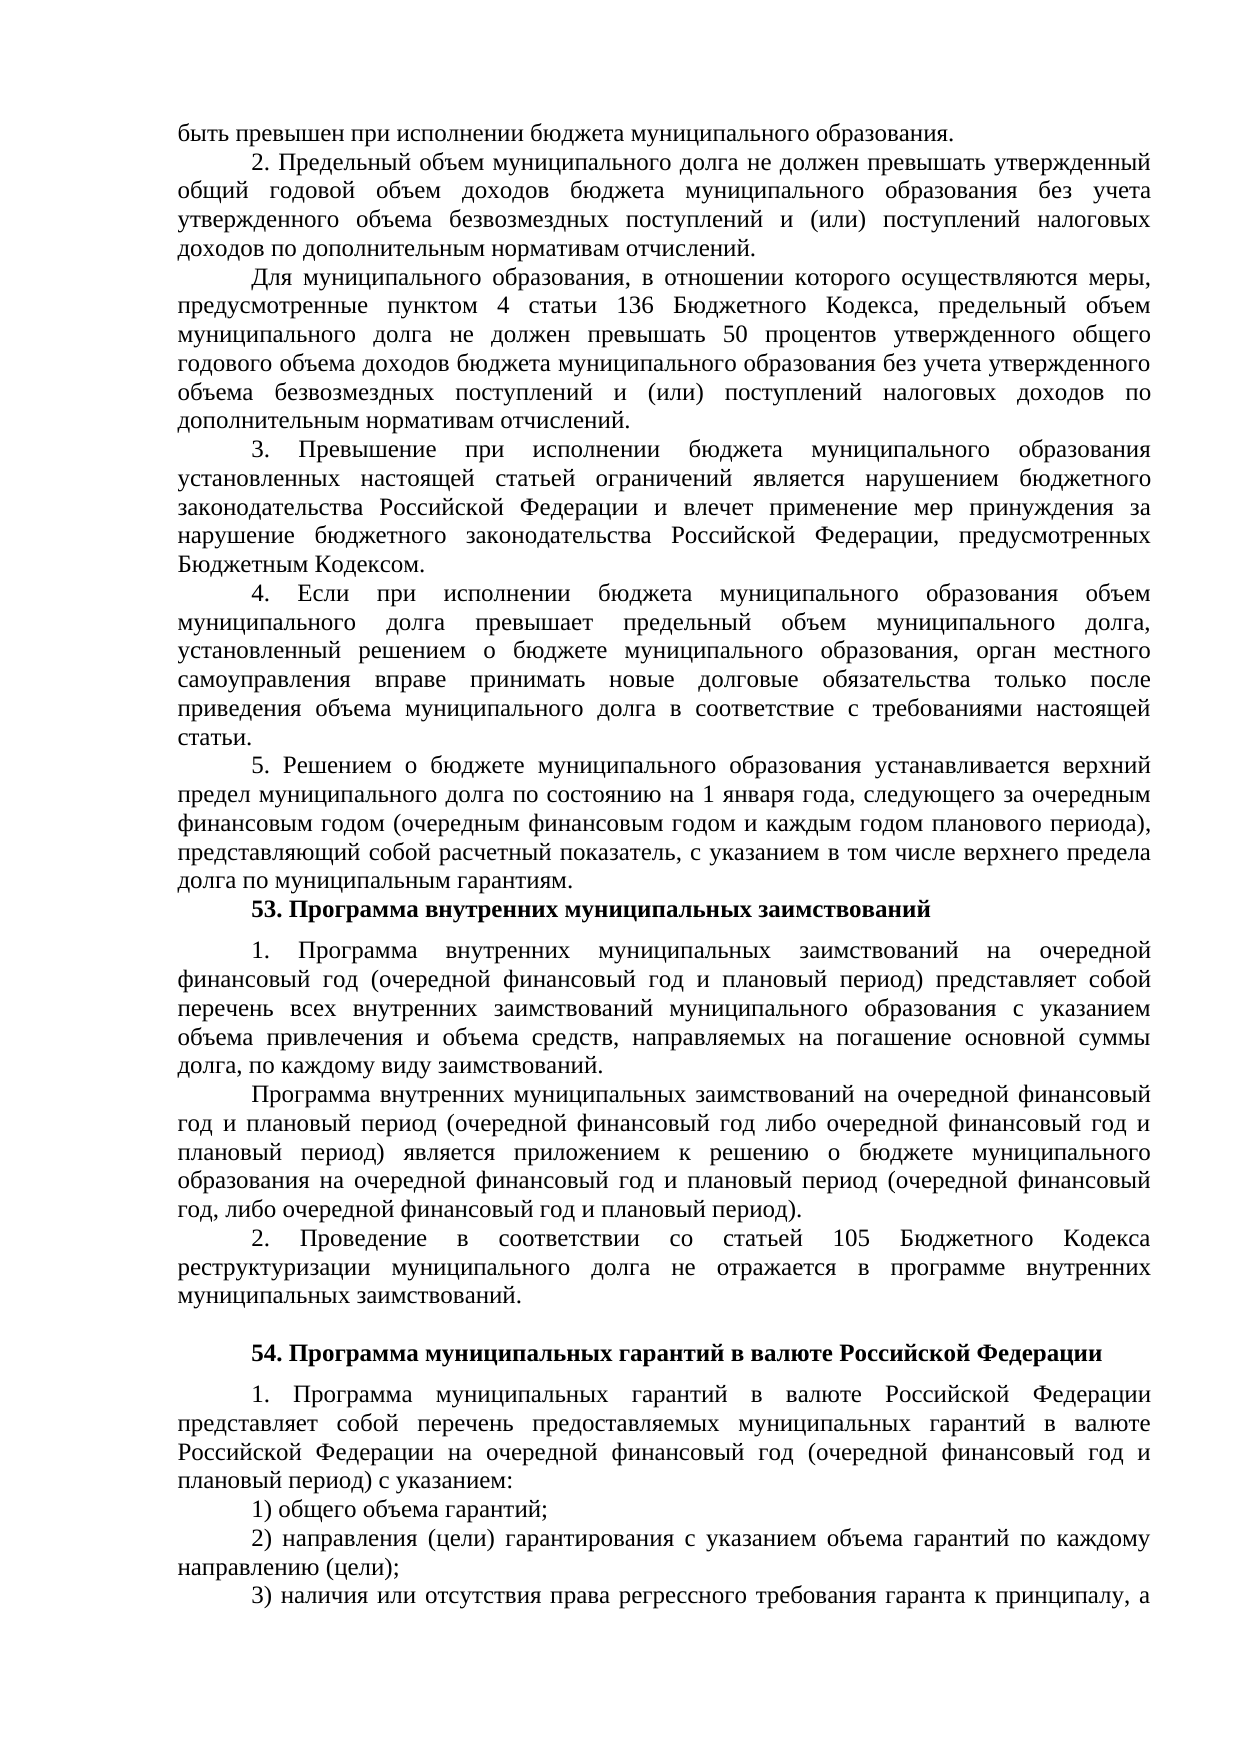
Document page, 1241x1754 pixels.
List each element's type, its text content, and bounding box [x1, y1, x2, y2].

text 1. Программа внутренних муниципальных заимствований на очередной финансовый год (очередной финансовый год и плановый период) представляет собой перечень всех внутренних заимствований муниципального образования с указанием объема привлечения и объема средств, направляемых на погашение основной суммы долга, по каждому виду заимствований. [177, 936, 1152, 1079]
text 2. Проведение в соответствии со статьей 105 Бюджетного Кодекса реструктуризации муниципального долга не отражается в программе внутренних муниципальных заимствований. [177, 1223, 1152, 1309]
text 2) направления (цели) гарантирования с указанием объема гарантий по каждому направлению (цели); [177, 1523, 1152, 1581]
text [177, 118, 1152, 147]
text 2. Предельный объем муниципального долга не должен превышать утвержденный общий годовой объем доходов бюджета муниципального образования без учета утвержденного объема безвозмездных поступлений и (или) поступлений налоговых доходов по дополнительным нормативам отчислений. [177, 147, 1152, 262]
text 1) общего объема гарантий; [177, 1494, 1152, 1523]
title 54. Программа муниципальных гарантий в валюте Российской Федерации [177, 1338, 1152, 1367]
text 4. Если при исполнении бюджета муниципального образования объем муниципального долга превышает предельный объем муниципального долга, установленный решением о бюджете муниципального образования, орган местного самоуправления вправе принимать новые долговые обязательства только после приведения объема муниципального долга в соответствие с требованиями настоящей статьи. [177, 578, 1152, 751]
text 5. Решением о бюджете муниципального образования устанавливается верхний предел муниципального долга по состоянию на 1 января года, следующего за очередным финансовым годом (очередным финансовым годом и каждым годом планового периода), представляющий собой расчетный показатель, с указанием в том числе верхнего предела долга по муниципальным гарантиям. [177, 751, 1152, 894]
text Для муниципального образования, в отношении которого осуществляются меры, предусмотренные пунктом 4 статьи 136 Бюджетного Кодекса, предельный объем муниципального долга не должен превышать 50 процентов утвержденного общего годового объема доходов бюджета муниципального образования без учета утвержденного объема безвозмездных поступлений и (или) поступлений налоговых доходов по дополнительным нормативам отчислений. [177, 262, 1152, 434]
title 53. Программа внутренних муниципальных заимствований [177, 894, 1152, 923]
text Программа внутренних муниципальных заимствований на очередной финансовый год и плановый период (очередной финансовый год либо очередной финансовый год и плановый период) является приложением к решению о бюджете муниципального образования на очередной финансовый год и плановый период (очередной финансовый год, либо очередной финансовый год и плановый период). [177, 1079, 1152, 1223]
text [177, 1581, 1152, 1609]
text 1. Программа муниципальных гарантий в валюте Российской Федерации представляет собой перечень предоставляемых муниципальных гарантий в валюте Российской Федерации на очередной финансовый год (очередной финансовый год и плановый период) с указанием: [177, 1379, 1152, 1494]
text 3. Превышение при исполнении бюджета муниципального образования установленных настоящей статьей ограничений является нарушением бюджетного законодательства Российской Федерации и влечет применение мер принуждения за нарушение бюджетного законодательства Российской Федерации, предусмотренных Бюджетным Кодексом. [177, 434, 1152, 578]
